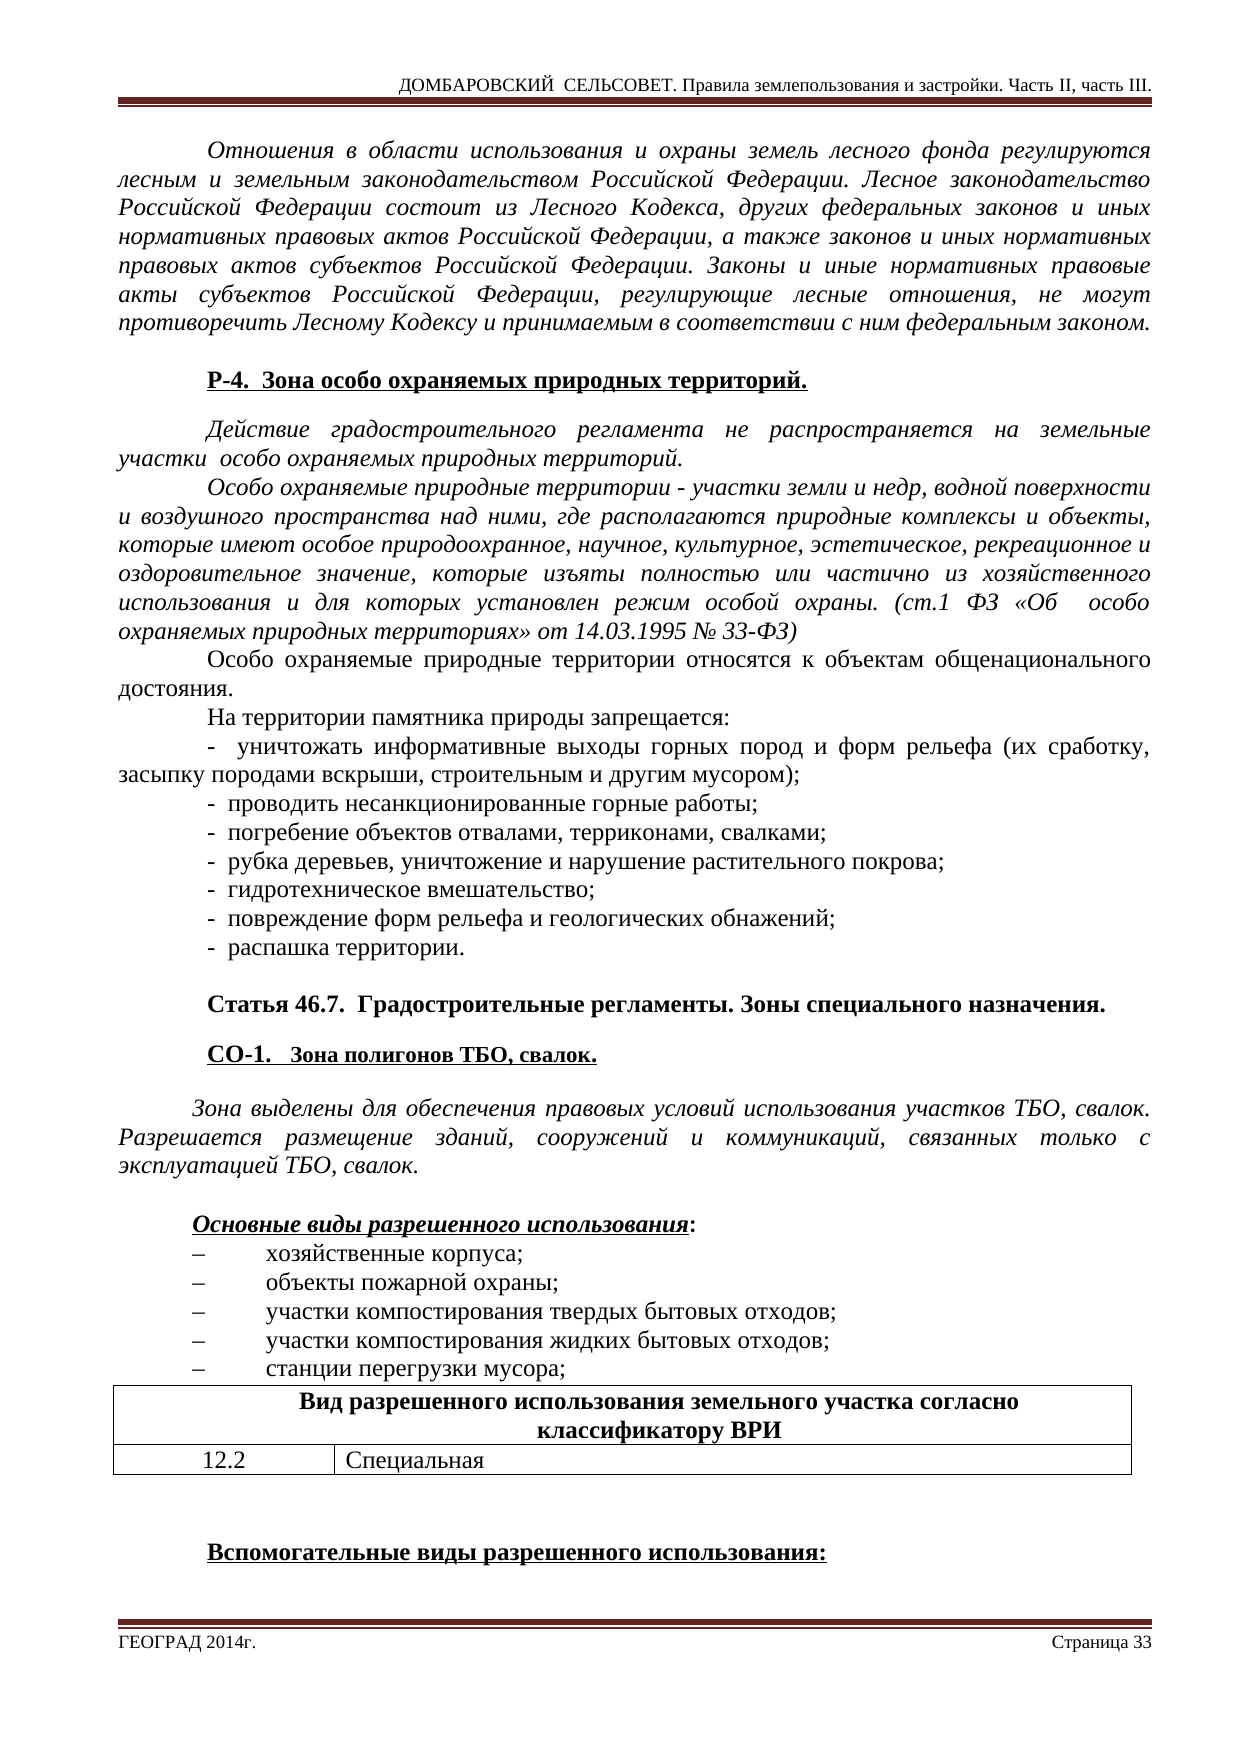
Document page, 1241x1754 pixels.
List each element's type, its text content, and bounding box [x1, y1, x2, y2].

text Зона выделены для обеспечения правовых условий использования участков ТБО, свалок. Разрешается размещение зданий, сооружений и коммуникаций, связанных только с эксплуатацией ТБО, свалок. [118, 1093, 1152, 1179]
table_cell 12.2 [114, 1445, 334, 1474]
list станции перегрузки мусора; [118, 1353, 1152, 1382]
text Основные виды разрешенного использования: [118, 1208, 1152, 1238]
list - погребение объектов отвалами, терриконами, свалками; [118, 817, 1152, 846]
text Статья 46.7. Градостроительные регламенты. Зоны специального назначения. [118, 989, 1152, 1018]
list - рубка деревьев, уничтожение и нарушение растительного покрова; [118, 846, 1152, 874]
list участки компостирования твердых бытовых отходов; [118, 1296, 1152, 1325]
list хозяйственные корпуса; [118, 1238, 1152, 1267]
table_header Вид разрешенного использования земельного участка согласно классификатору ВРИ [114, 1386, 1131, 1444]
list Особо охраняемые природные территории - участки земли и недр, водной поверхности и воздушного пространства над ними, где располагаются природные комплексы и объекты, которые имеют особое природоохранное, научное, культурное, эстетическое, рекреационное и оздоровительное значение, которые изъяты полностью или частично из хозяйственного использования и для которых установлен режим особой охраны. (ст.1 ФЗ «Об особо охраняемых природных территориях» от 14.03.1995 № 33-ФЗ) [118, 472, 1152, 644]
list Особо охраняемые природные территории относятся к объектам общенационального достояния. [118, 644, 1152, 702]
list - проводить несанкционированные горные работы; [118, 788, 1152, 817]
text Вспомогательные виды разрешенного использования: [118, 1537, 1152, 1566]
list - уничтожать информативные выходы горных пород и форм рельефа (их сработку, засыпку породами вскрыши, строительным и другим мусором); [118, 731, 1152, 788]
list Отношения в области использования и охраны земель лесного фонда регулируются лесным и земельным законодательством Российской Федерации. Лесное законодательство Российской Федерации состоит из Лесного Кодекса, других федеральных законов и иных нормативных правовых актов Российской Федерации, а также законов и иных нормативных правовых актов субъектов Российской Федерации. Законы и иные нормативных правовые акты субъектов Российской Федерации, регулирующие лесные отношения, не могут противоречить Лесному Кодексу и принимаемым в соответствии с ним федеральным законом. [118, 135, 1152, 336]
table_cell Специальная [335, 1445, 1131, 1474]
list объекты пожарной охраны; [118, 1267, 1152, 1296]
text Р-4. Зона особо охраняемых природных территорий. [118, 365, 1152, 394]
text СО-1. Зона полигонов ТБО, свалок. [118, 1039, 1152, 1068]
list участки компостирования жидких бытовых отходов; [118, 1325, 1152, 1353]
list Действие градостроительного регламента не распространяется на земельные участки особо охраняемых природных территорий. [118, 414, 1152, 472]
list - гидротехническое вмешательство; [118, 874, 1152, 903]
list На территории памятника природы запрещается: [118, 702, 1152, 731]
list - распашка территории. [118, 932, 1152, 961]
list - повреждение форм рельефа и геологических обнажений; [118, 903, 1152, 932]
